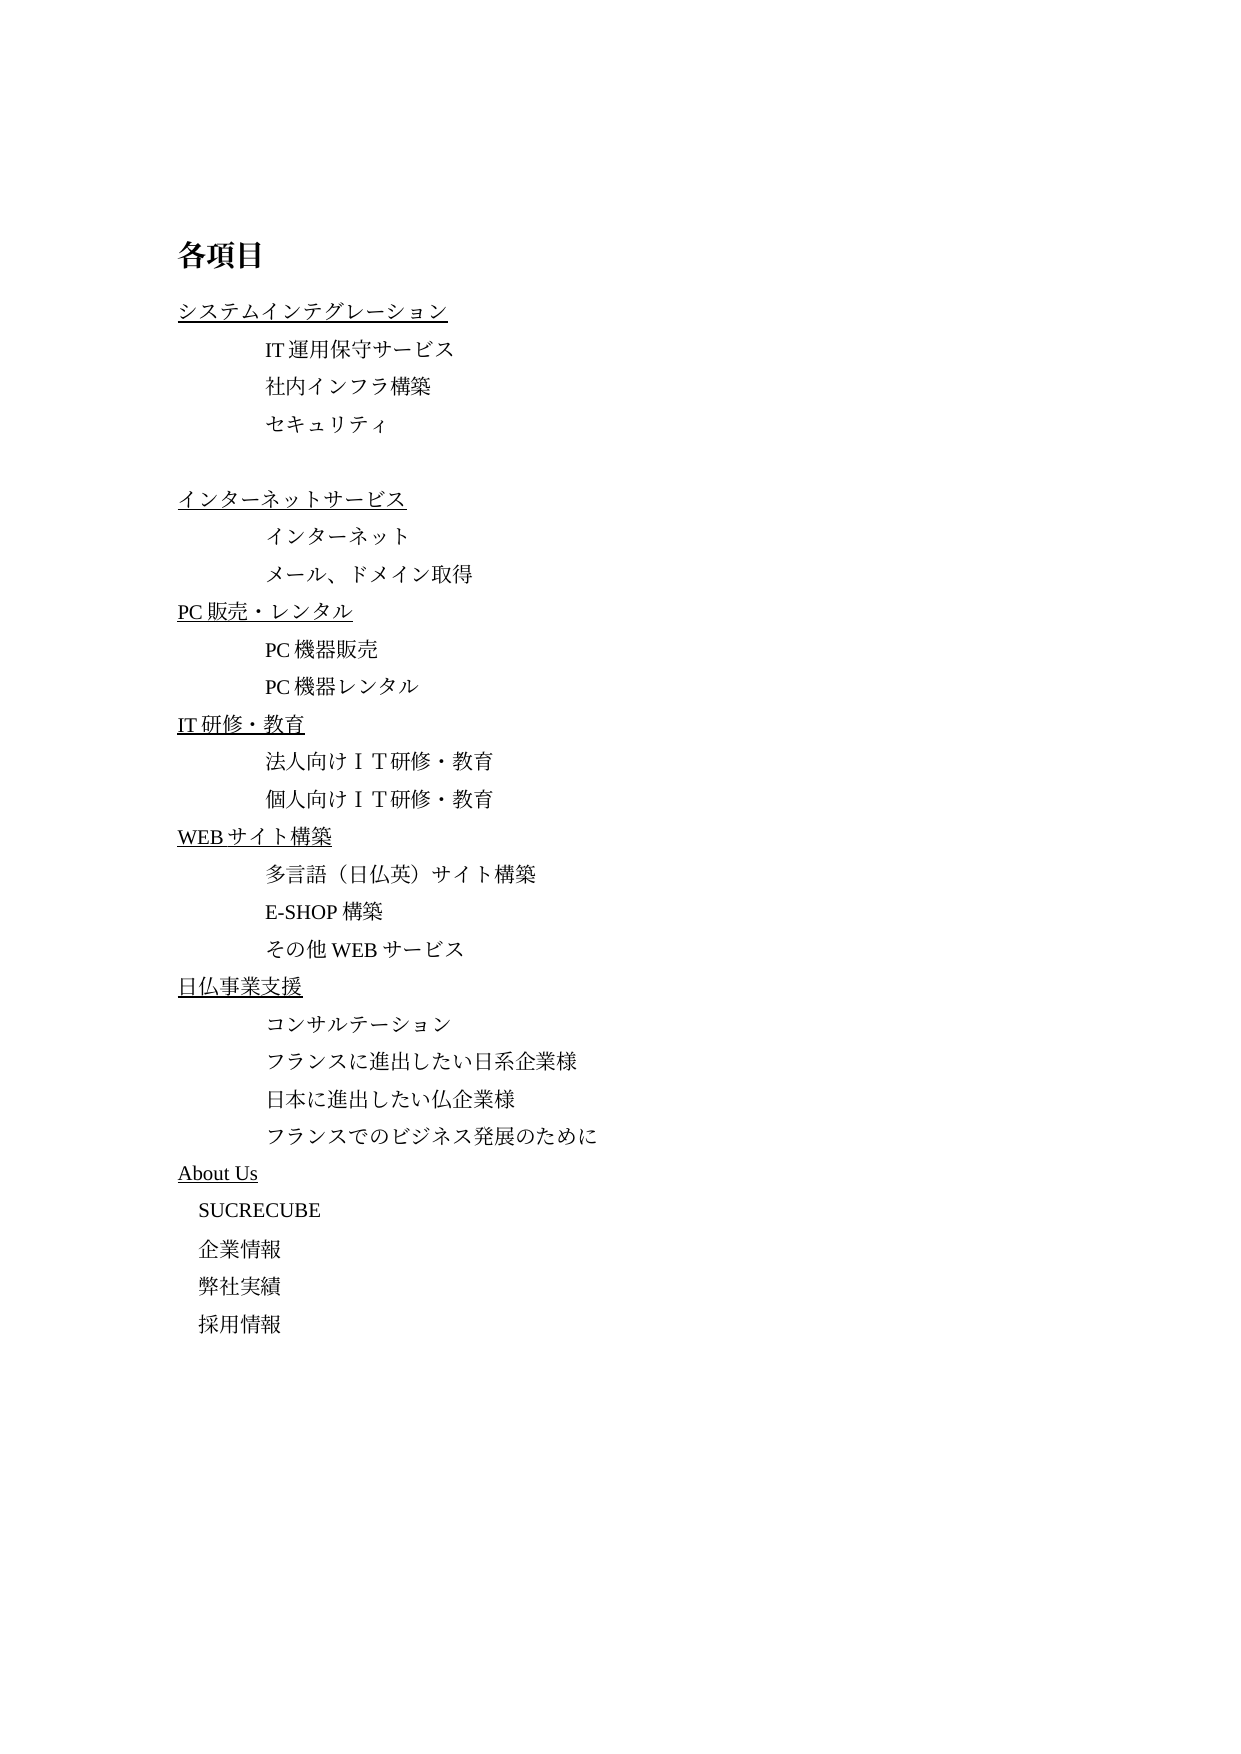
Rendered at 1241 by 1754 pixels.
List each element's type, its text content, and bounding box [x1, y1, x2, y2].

text 法人向けＩＴ研修・教育 [177, 742, 1063, 779]
text 日仏事業支援 [177, 967, 1063, 1004]
text PC機器レンタル [177, 667, 1063, 704]
text コンサルテーション [177, 1004, 1063, 1042]
text 個人向けＩＴ研修・教育 [177, 779, 1063, 817]
text 社内インフラ構築 [177, 367, 1063, 404]
text About Us [177, 1154, 1063, 1192]
text 弊社実績 [177, 1267, 1063, 1304]
text 日本に進出したい仏企業様 [177, 1079, 1063, 1117]
text インターネットサービス [177, 479, 1063, 517]
text システムインテグレーション [177, 292, 1063, 329]
text IT運用保守サービス [177, 329, 1063, 367]
text IT研修・教育 [177, 704, 1063, 742]
text フランスでのビジネス発展のために [177, 1117, 1063, 1154]
text PC機器販売 [177, 629, 1063, 667]
text SUCRECUBE [177, 1192, 1063, 1229]
text フランスに進出したい日系企業様 [177, 1042, 1063, 1079]
text 多言語（日仏英）サイト構築 [177, 854, 1063, 892]
text 企業情報 [177, 1229, 1063, 1267]
text セキュリティ [177, 404, 1063, 442]
text 採用情報 [177, 1304, 1063, 1342]
text 各項目 [177, 217, 1063, 292]
text その他WEBサービス [177, 929, 1063, 967]
text E-SHOP構築 [177, 892, 1063, 929]
text メール、ドメイン取得 [177, 554, 1063, 592]
text PC販売・レンタル [177, 592, 1063, 629]
text WEBサイト構築 [177, 817, 1063, 854]
text インターネット [177, 517, 1063, 554]
